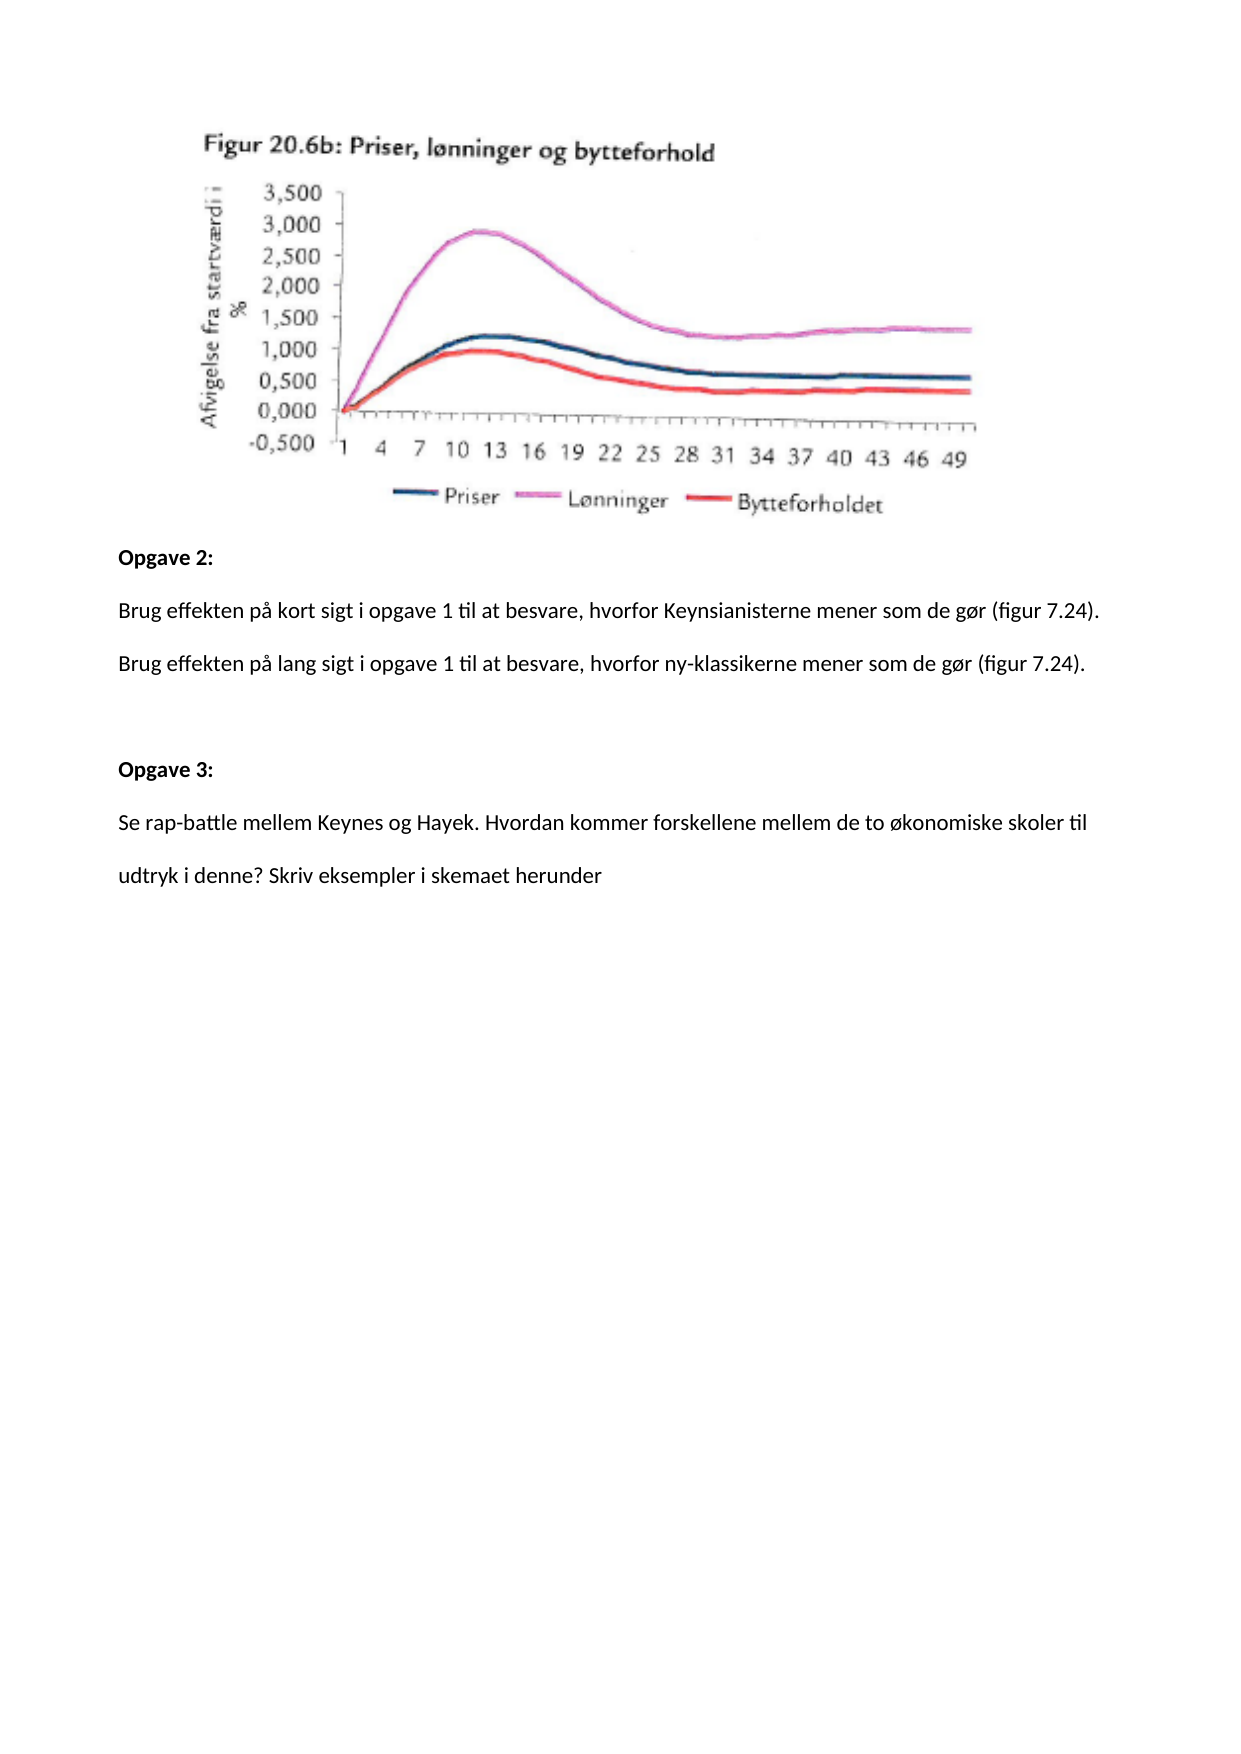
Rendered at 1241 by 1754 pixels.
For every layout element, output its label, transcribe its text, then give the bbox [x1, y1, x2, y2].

text udtryk i denne? Skriv eksempler i skemaet herunder [118, 861, 1122, 889]
text Brug effekten på lang sigt i opgave 1 til at besvare, hvorfor ny-klassikerne mener som de gør (figur 7.24). [118, 649, 1122, 677]
text Opgave 2: [118, 543, 1122, 571]
text Se rap-battle mellem Keynes og Hayek. Hvordan kommer forskellene mellem de to økonomiske skoler til [118, 808, 1122, 836]
text Brug effekten på kort sigt i opgave 1 til at besvare, hvorfor Keynsianisterne mener som de gør (figur 7.24). [118, 596, 1122, 624]
text Opgave 3: [118, 755, 1122, 783]
